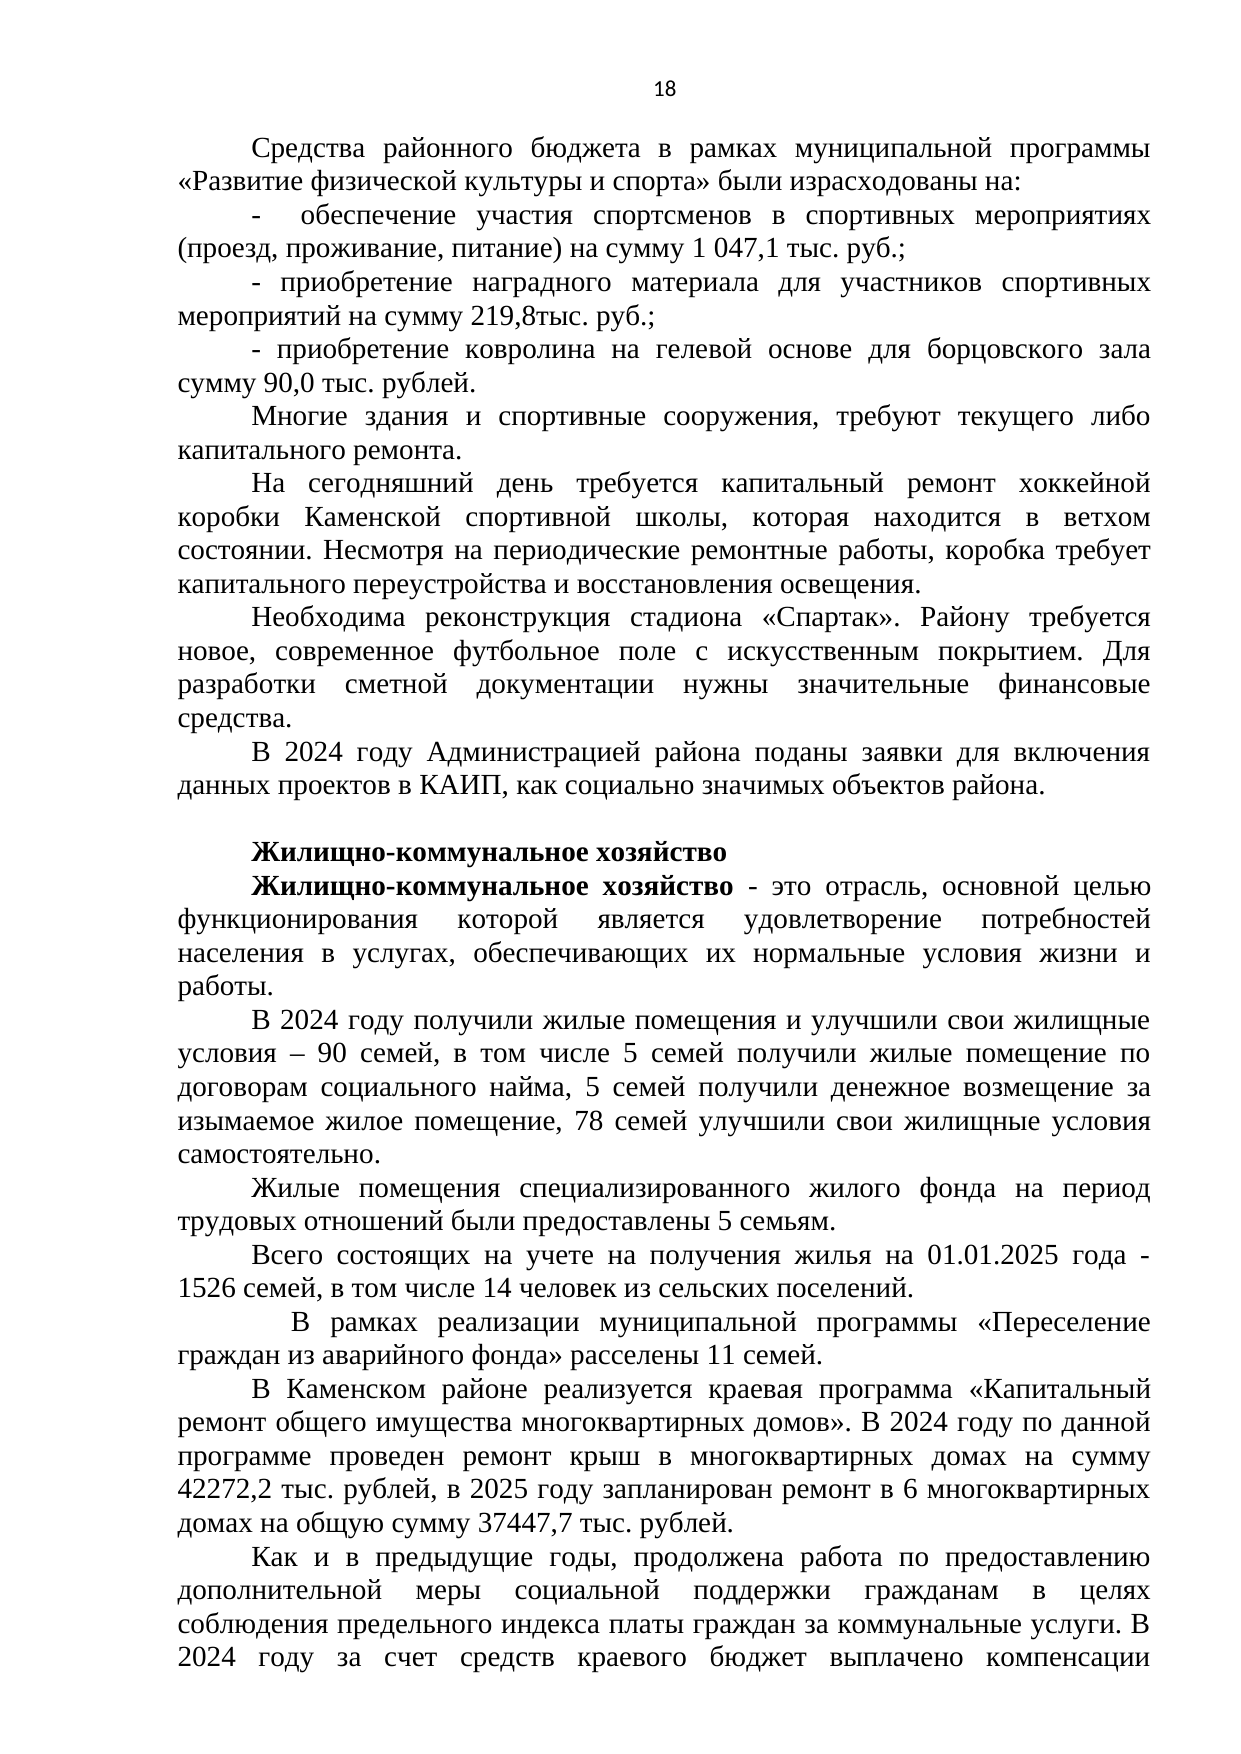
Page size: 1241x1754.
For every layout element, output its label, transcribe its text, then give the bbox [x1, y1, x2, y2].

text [177, 1539, 1152, 1673]
text Многие здания и спортивные сооружения, требуют текущего либо капитального ремонта. [177, 398, 1152, 465]
text В рамках реализации муниципальной программы «Переселение граждан из аварийного фонда» расселены 11 семей. [177, 1304, 1152, 1371]
text - приобретение наградного материала для участников спортивных мероприятий на сумму 219,8тыс. руб.; [177, 264, 1152, 331]
text Жилые помещения специализированного жилого фонда на период трудовых отношений были предоставлены 5 семьям. [177, 1170, 1152, 1237]
text - приобретение ковролина на гелевой основе для борцовского зала сумму 90,0 тыс. рублей. [177, 331, 1152, 398]
text - обеспечение участия спортсменов в спортивных мероприятиях (проезд, проживание, питание) на сумму 1 047,1 тыс. руб.; [177, 197, 1152, 264]
text Необходима реконструкция стадиона «Спартак». Району требуется новое, современное футбольное поле с искусственным покрытием. Для разработки сметной документации нужны значительные финансовые средства. [177, 599, 1152, 734]
text Средства районного бюджета в рамках муниципальной программы «Развитие физической культуры и спорта» были израсходованы на: [177, 130, 1152, 197]
text Жилищно-коммунальное хозяйство - это отрасль, основной целью функционирования которой является удовлетворение потребностей населения в услугах, обеспечивающих их нормальные условия жизни и работы. [177, 868, 1152, 1002]
text В Каменском районе реализуется краевая программа «Капитальный ремонт общего имущества многоквартирных домов». В 2024 году по данной программе проведен ремонт крыш в многоквартирных домах на сумму 42272,2 тыс. рублей, в 2025 году запланирован ремонт в 6 многоквартирных домах на общую сумму 37447,7 тыс. рублей. [177, 1371, 1152, 1539]
text На сегодняшний день требуется капитальный ремонт хоккейной коробки Каменской спортивной школы, которая находится в ветхом состоянии. Несмотря на периодические ремонтные работы, коробка требует капитального переустройства и восстановления освещения. [177, 465, 1152, 599]
text Жилищно-коммунальное хозяйство [177, 834, 1152, 868]
text В 2024 году Администрацией района поданы заявки для включения данных проектов в КАИП, как социально значимых объектов района. [177, 734, 1152, 801]
text Всего состоящих на учете на получения жилья на 01.01.2025 года - 1526 семей, в том числе 14 человек из сельских поселений. [177, 1237, 1152, 1304]
text В 2024 году получили жилые помещения и улучшили свои жилищные условия – 90 семей, в том числе 5 семей получили жилые помещение по договорам социального найма, 5 семей получили денежное возмещение за изымаемое жилое помещение, 78 семей улучшили свои жилищные условия самостоятельно. [177, 1002, 1152, 1170]
